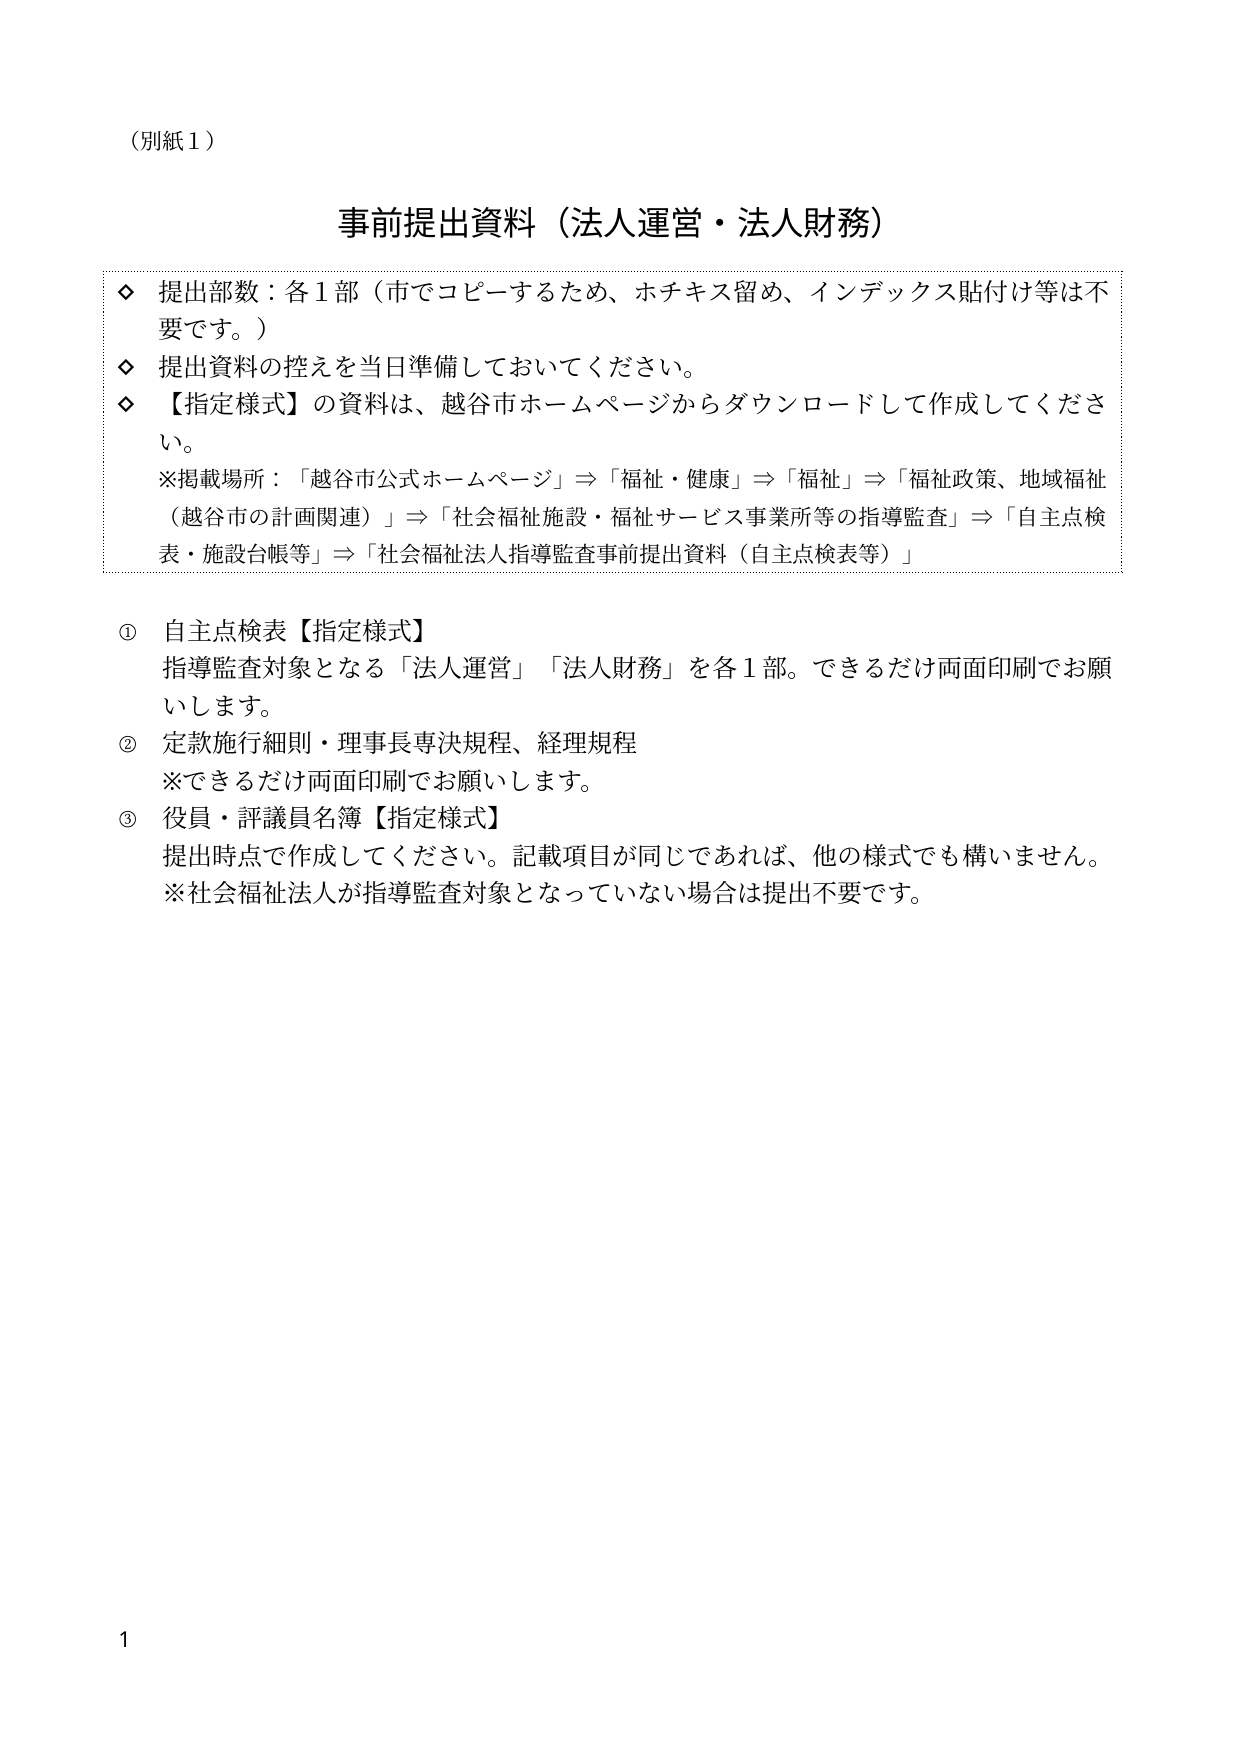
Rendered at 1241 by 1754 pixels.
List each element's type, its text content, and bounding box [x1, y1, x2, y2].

table_header 提出部数：各１部（市でコピーするため、ホチキス留め、インデックス貼付け等は不要です。） 提出資料の控えを当日準備しておいてください。 【指定様式】の資料は、越谷市ホームページからダウンロードして作成してください。 ※掲載場所：「越谷市公式ホームページ」⇒「福祉・健康」⇒「福祉」⇒「福祉政策、地域福祉（越谷市の計画関連）」⇒「社会福祉施設・福祉サービス事業所等の指導監査」⇒「自主点検表・施設台帳等」⇒「社会福祉法人指導監査事前提出資料（自主点検表等）」 [103, 271, 1122, 572]
list 自主点検表【指定様式】 指導監査対象となる「法人運営」「法人財務」を各１部。できるだけ両面印刷でお願いします。 [118, 610, 1122, 723]
list 定款施行細則・理事長専決規程、経理規程 [118, 723, 1122, 760]
text （別紙１） [118, 121, 1122, 158]
title 事前提出資料（法人運営・法人財務） [118, 183, 1122, 258]
list ※できるだけ両面印刷でお願いします。 [162, 760, 1122, 798]
list 役員・評議員名簿【指定様式】 提出時点で作成してください。記載項目が同じであれば、他の様式でも構いません。※社会福祉法人が指導監査対象となっていない場合は提出不要です。 [118, 798, 1122, 910]
